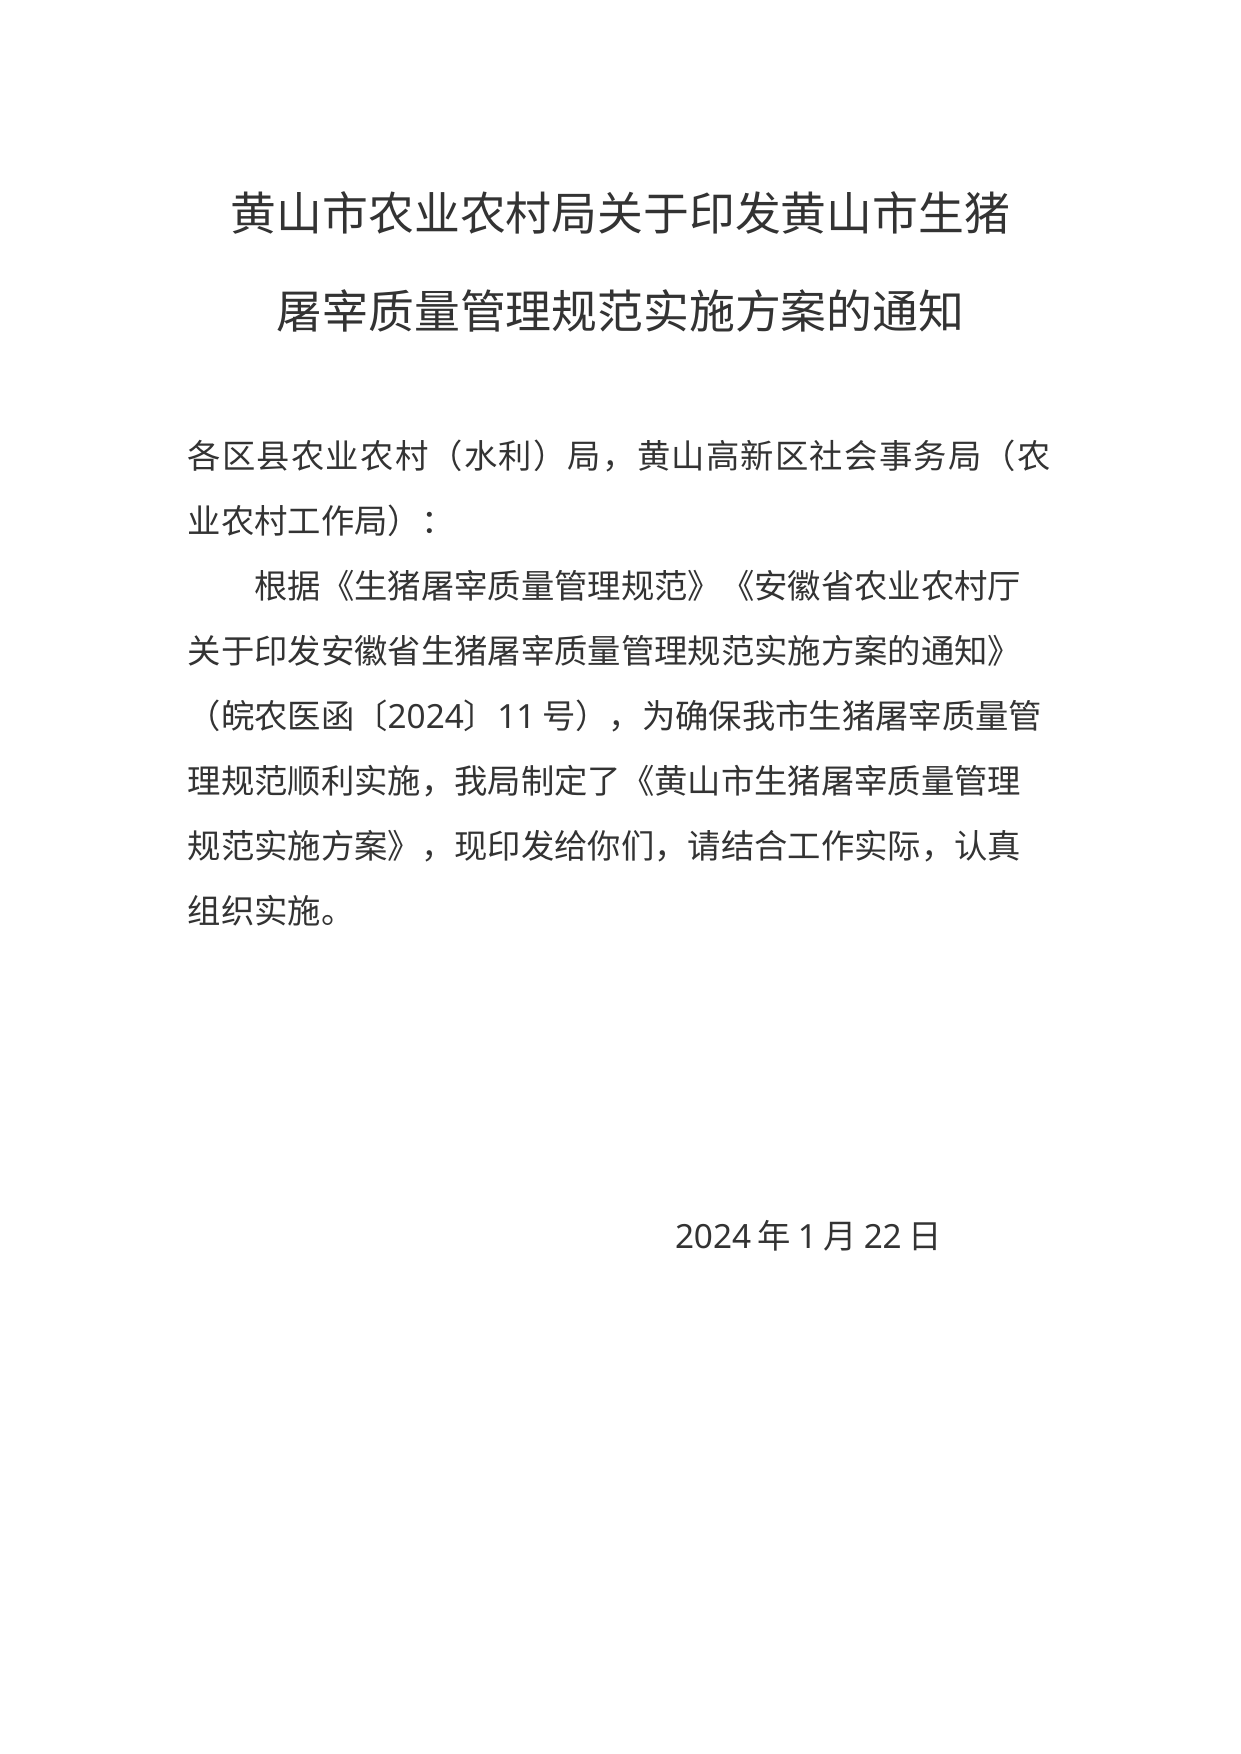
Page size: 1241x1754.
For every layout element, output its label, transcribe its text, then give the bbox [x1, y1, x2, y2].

text 各区县农业农村（水利）局，黄山高新区社会事务局（农业农村工作局）： [187, 422, 1053, 552]
text 根据《生猪屠宰质量管理规范》《安徽省农业农村厅关于印发安徽省生猪屠宰质量管理规范实施方案的通知》（皖农医函〔2024〕11号），为确保我市生猪屠宰质量管理规范顺利实施，我局制定了《黄山市生猪屠宰质量管理规范实施方案》，现印发给你们，请结合工作实际，认真组织实施。 [187, 552, 1053, 942]
text 2024年1月22日 [187, 1202, 1053, 1267]
subtitle 屠宰质量管理规范实施方案的通知 [187, 259, 1053, 357]
subtitle 黄山市农业农村局关于印发黄山市生猪 [187, 162, 1053, 259]
